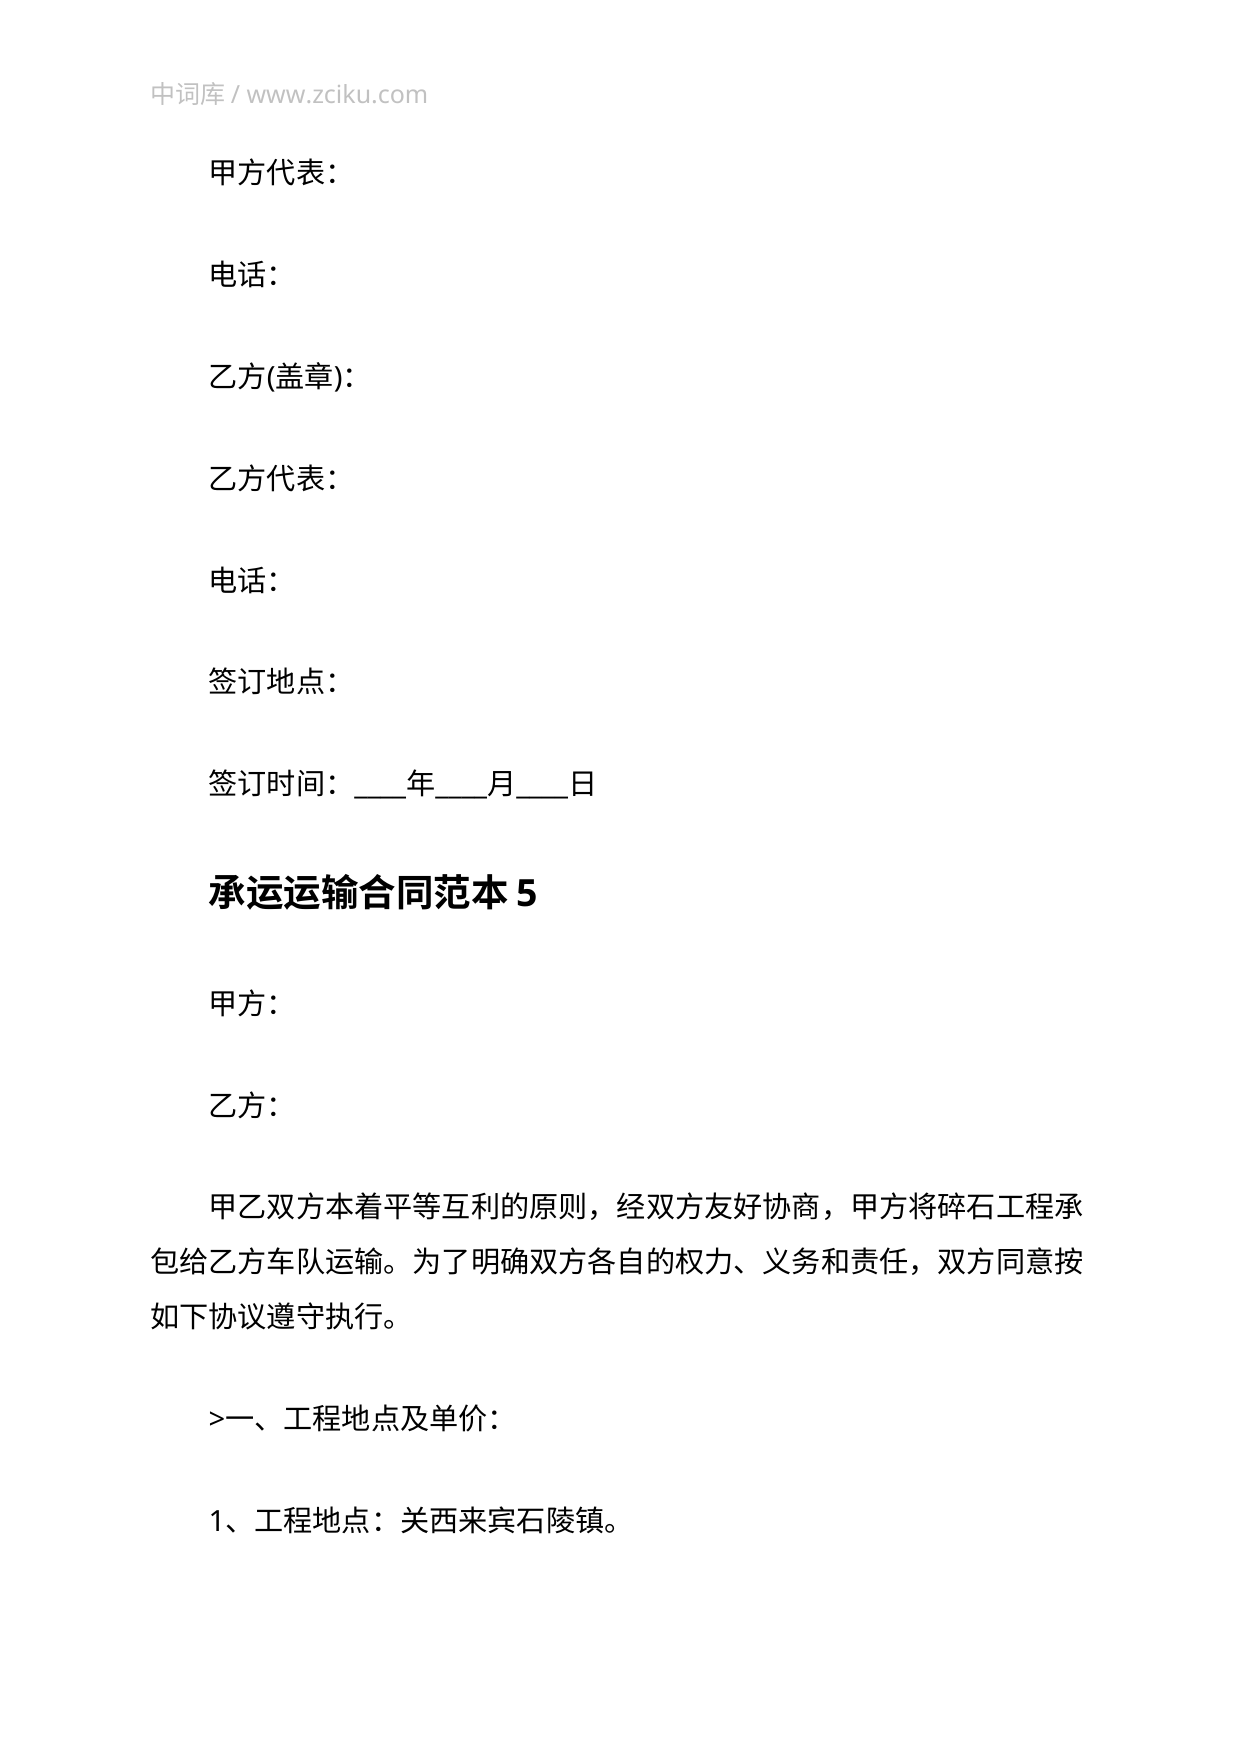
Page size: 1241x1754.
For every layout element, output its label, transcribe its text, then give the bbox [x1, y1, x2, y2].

text >一、工程地点及单价： [150, 1396, 1090, 1438]
text 乙方代表： [150, 456, 1090, 498]
text 签订时间：____年____月____日 [150, 761, 1090, 803]
text 乙方(盖章)： [150, 353, 1090, 396]
text 1、工程地点：关西来宾石陵镇。 [150, 1497, 1090, 1540]
text 签订地点： [150, 659, 1090, 701]
text 甲乙双方本着平等互利的原则，经双方友好协商，甲方将碎石工程承包给乙方车队运输。为了明确双方各自的权力、义务和责任，双方同意按如下协议遵守执行。 [150, 1184, 1090, 1336]
text 乙方： [150, 1082, 1090, 1124]
text 承运运输合同范本5 [150, 863, 1090, 917]
text 甲方代表： [150, 150, 1090, 192]
text 电话： [150, 557, 1090, 599]
text 甲方： [150, 980, 1090, 1023]
text 电话： [150, 252, 1090, 294]
